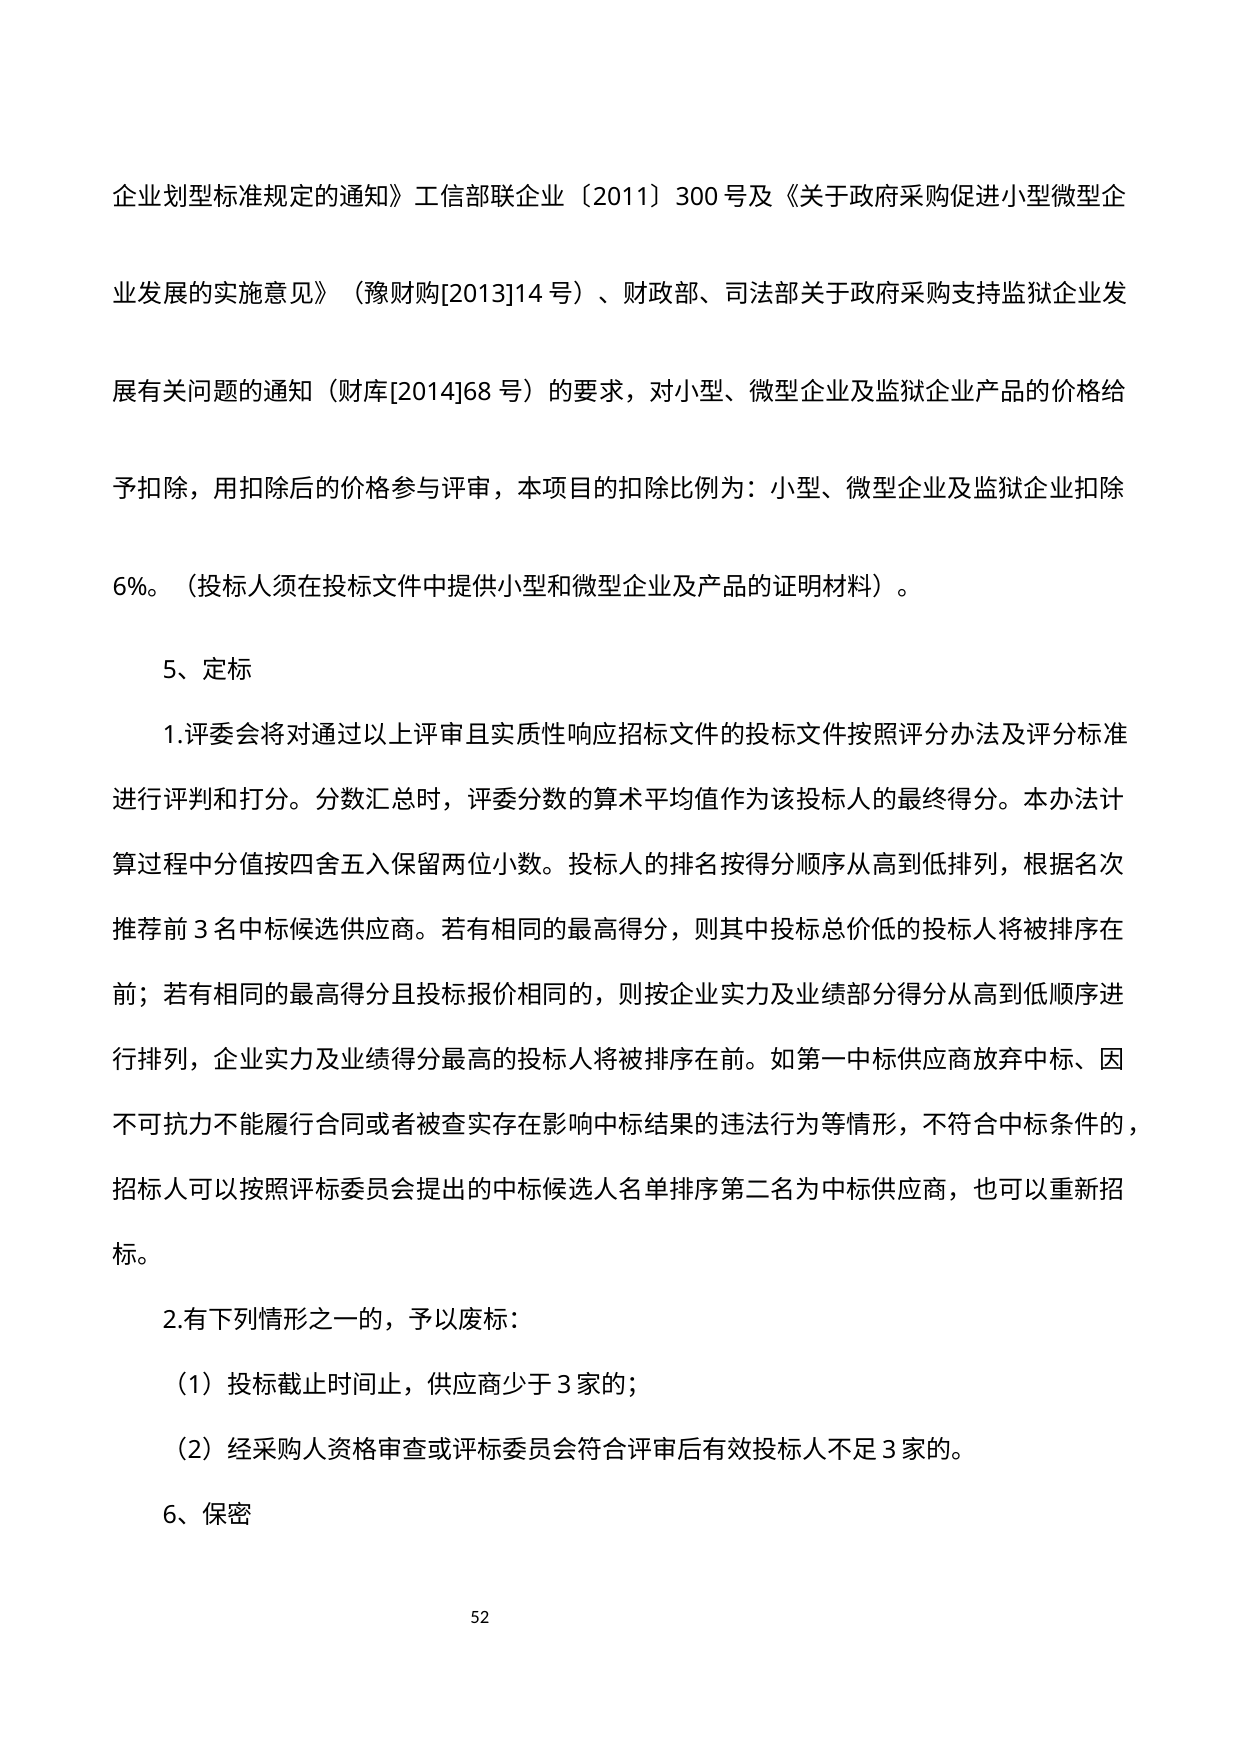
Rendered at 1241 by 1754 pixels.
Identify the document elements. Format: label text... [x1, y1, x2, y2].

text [112, 162, 1128, 617]
text 2.有下列情形之一的，予以废标： [112, 1285, 1128, 1350]
text 1.评委会将对通过以上评审且实质性响应招标文件的投标文件按照评分办法及评分标准进行评判和打分。分数汇总时，评委分数的算术平均值作为该投标人的最终得分。本办法计算过程中分值按四舍五入保留两位小数。投标人的排名按得分顺序从高到低排列，根据名次推荐前3名中标候选供应商。若有相同的最高得分，则其中投标总价低的投标人将被排序在前；若有相同的最高得分且投标报价相同的，则按企业实力及业绩部分得分从高到低顺序进行排列，企业实力及业绩得分最高的投标人将被排序在前。如第一中标供应商放弃中标、因不可抗力不能履行合同或者被查实存在影响中标结果的违法行为等情形，不符合中标条件的，招标人可以按照评标委员会提出的中标候选人名单排序第二名为中标供应商，也可以重新招标。 [112, 700, 1128, 1285]
text 6、保密 [112, 1480, 1128, 1545]
text （1）投标截止时间止，供应商少于3家的； [112, 1350, 1128, 1415]
text 5、定标 [112, 635, 1128, 700]
text （2）经采购人资格审查或评标委员会符合评审后有效投标人不足3家的。 [112, 1415, 1128, 1480]
